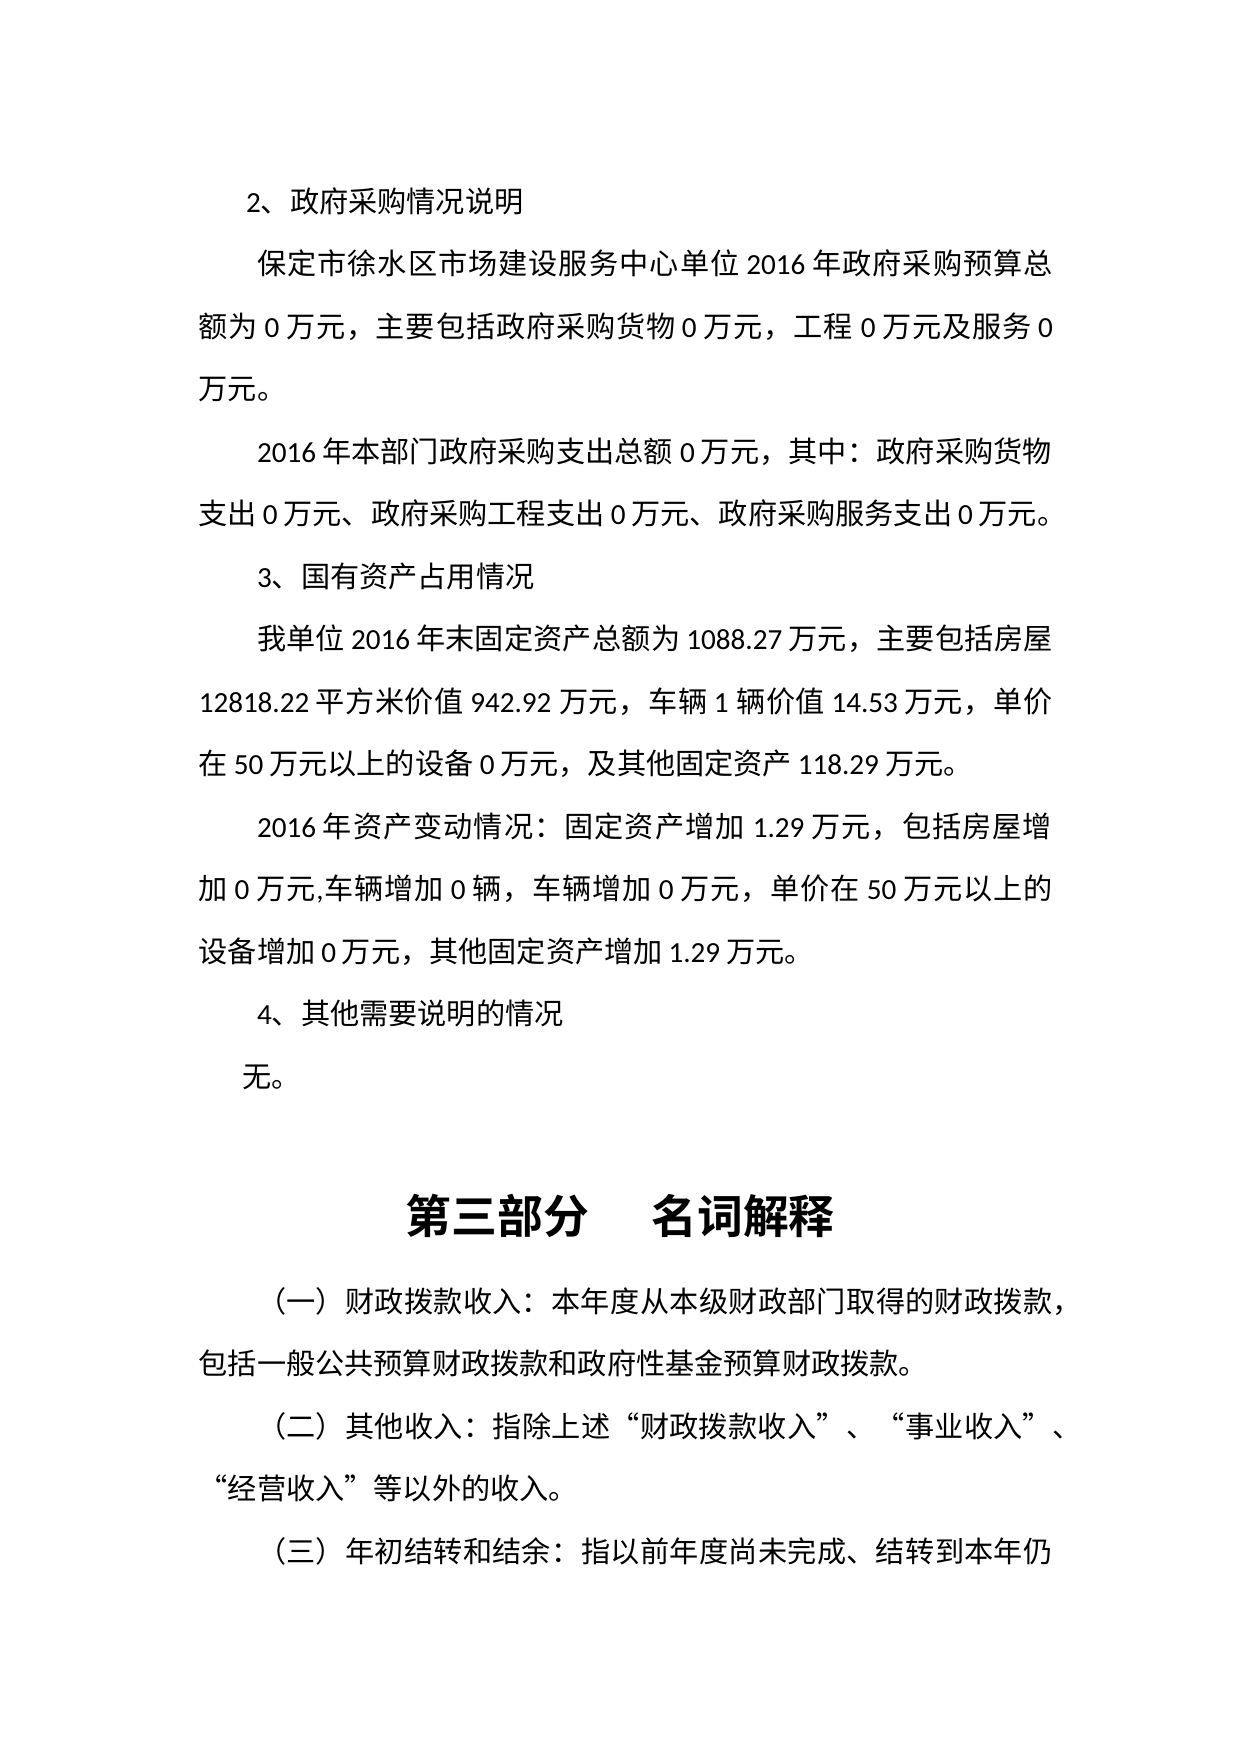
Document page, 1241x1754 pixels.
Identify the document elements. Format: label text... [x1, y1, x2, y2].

text 2016年资产变动情况：固定资产增加1.29万元，包括房屋增加0万元,车辆增加0辆，车辆增加0万元，单价在50万元以上的设备增加0万元，其他固定资产增加1.29万元。 [198, 787, 1053, 974]
text （二）其他收入：指除上述“财政拨款收入”、“事业收入”、“经营收入”等以外的收入。 [198, 1387, 1053, 1512]
text 保定市徐水区市场建设服务中心单位2016年政府采购预算总额为0万元，主要包括政府采购货物0万元，工程 0万元及服务0万元。 [198, 224, 1053, 412]
list 其他需要说明的情况 [198, 974, 1053, 1037]
text 无。 [242, 1037, 1053, 1099]
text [198, 1512, 1053, 1574]
text 我单位2016年末固定资产总额为1088.27万元，主要包括房屋 12818.22平方米价值942.92 万元，车辆1 辆价值14.53万元，单价在50万元以上的设备 0万元，及其他固定资产118.29万元。 [198, 599, 1053, 787]
text 2016年本部门政府采购支出总额0万元，其中：政府采购货物支出0万元、政府采购工程支出 0万元、政府采购服务支出0万元。 [198, 412, 1053, 537]
text 第三部分 名词解释 [187, 1164, 1053, 1262]
text 2、政府采购情况说明 [187, 162, 1053, 224]
text （一）财政拨款收入：本年度从本级财政部门取得的财政拨款，包括一般公共预算财政拨款和政府性基金预算财政拨款。 [198, 1262, 1053, 1387]
text 3、国有资产占用情况 [198, 537, 1053, 599]
